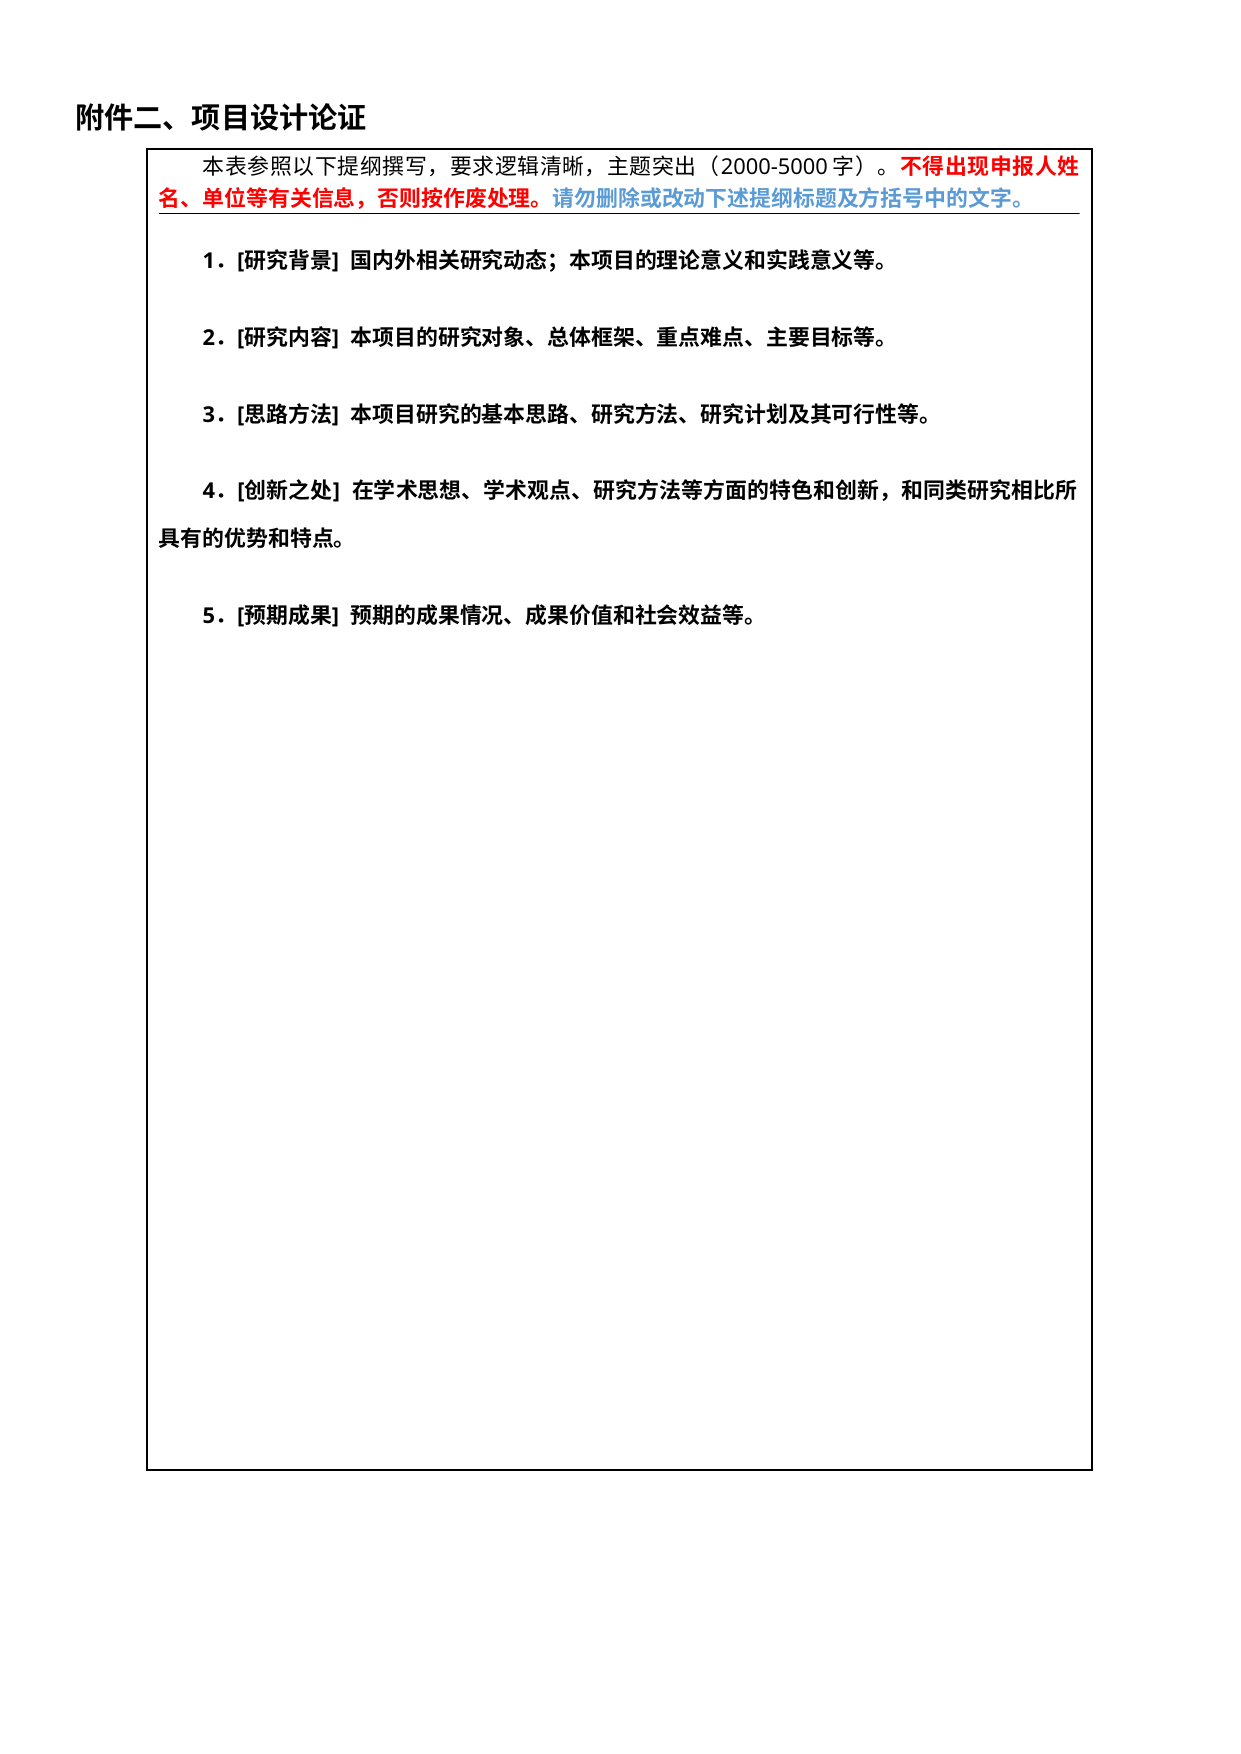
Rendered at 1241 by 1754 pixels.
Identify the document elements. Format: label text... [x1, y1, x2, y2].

table_header 本表参照以下提纲撰写，要求逻辑清晰，主题突出（2000-5000字）。不得出现申报人姓名、单位等有关信息，否则按作废处理。请勿删除或改动下述提纲标题及方括号中的文字。 1．[研究背景] 国内外相关研究动态；本项目的理论意义和实践意义等。 2．[研究内容] 本项目的研究对象、总体框架、重点难点、主要目标等。 3．[思路方法] 本项目研究的基本思路、研究方法、研究计划及其可行性等。 4．[创新之处] 在学术思想、学术观点、研究方法等方面的特色和创新，和同类研究相比所具有的优势和特点。 5．[预期成果] 预期的成果情况、成果价值和社会效益等。 [148, 150, 1091, 1469]
text 附件二、项目设计论证 [75, 83, 1165, 148]
